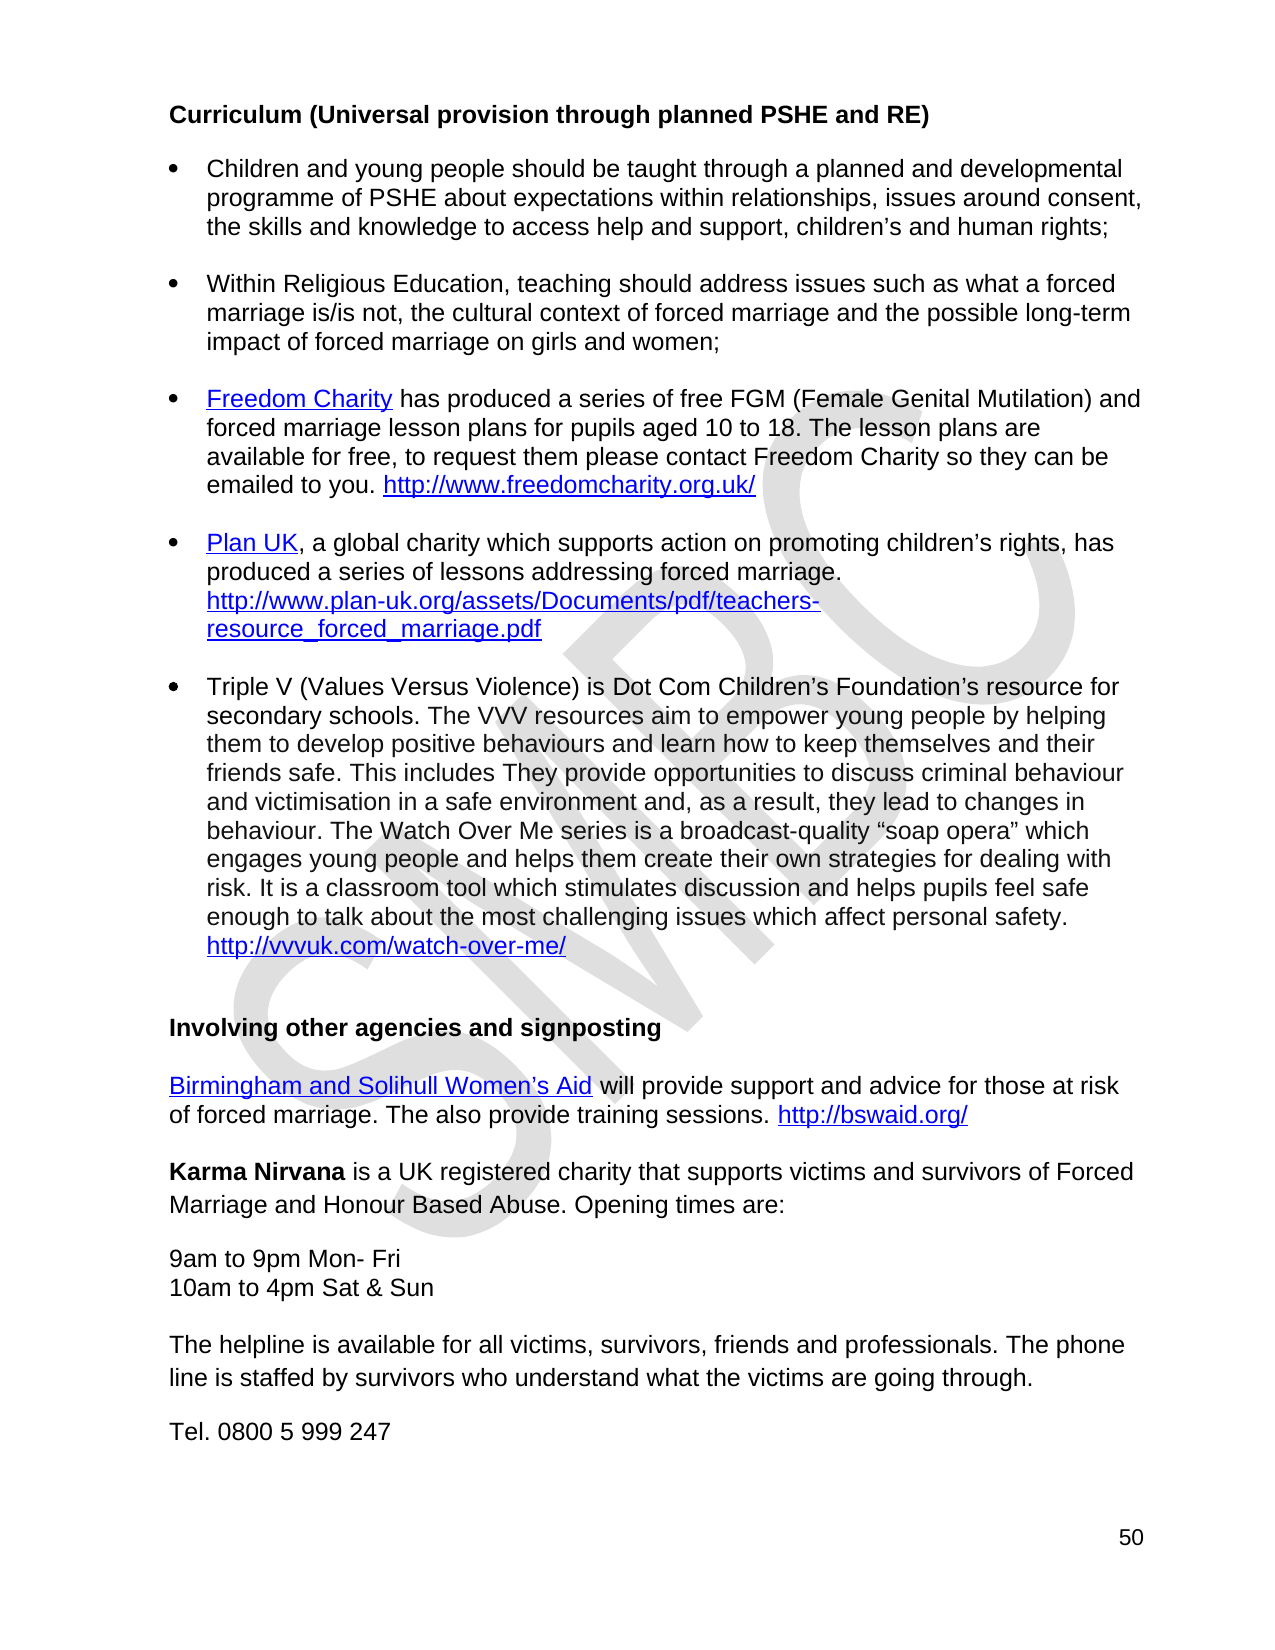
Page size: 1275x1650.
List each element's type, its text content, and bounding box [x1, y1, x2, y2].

list Plan UK, a global charity which supports action on promoting children’s rights, has produced a series of lessons addressing forced marriage. http://www.plan-uk.org/assets/Documents/pdf/teachers-resource_forced_marriage.pdf [169, 528, 1144, 643]
text Involving other agencies and signposting [169, 1013, 1144, 1042]
list Children and young people should be taught through a planned and developmental programme of PSHE about expectations within relationships, issues around consent, the skills and knowledge to access help and support, children’s and human rights; [169, 154, 1144, 240]
list Freedom Charity has produced a series of free FGM (Female Genital Mutilation) and forced marriage lesson plans for pupils aged 10 to 18. The lesson plans are available for free, to request them please contact Freedom Charity so they can be emailed to you. http://www.freedomcharity.org.uk/ [169, 384, 1144, 499]
list Within Religious Education, teaching should address issues such as what a forced marriage is/is not, the cultural context of forced marriage and the possible long-term impact of forced marriage on girls and women; [169, 269, 1144, 355]
text Tel. 0800 5 999 247 [169, 1417, 1144, 1446]
text 9am to 9pm Mon- Fri [169, 1244, 1144, 1273]
list Triple V (Values Versus Violence) is Dot Com Children’s Foundation’s resource for secondary schools. The VVV resources aim to empower young people by helping them to develop positive behaviours and learn how to keep themselves and their friends safe. This includes They provide opportunities to discuss criminal behaviour and victimisation in a safe environment and, as a result, they lead to changes in behaviour. The Watch Over Me series is a broadcast-quality “soap opera” which engages young people and helps them create their own strategies for dealing with risk. It is a classroom tool which stimulates discussion and helps pupils feel safe enough to talk about the most challenging issues which affect personal safety. http://vvvuk.com/watch-over-me/ [169, 672, 1144, 959]
text Curriculum (Universal provision through planned PSHE and RE) [169, 100, 1144, 129]
text 10am to 4pm Sat & Sun [169, 1273, 1144, 1301]
text Karma Nirvana is a UK registered charity that supports victims and survivors of Forced Marriage and Honour Based Abuse. Opening times are: [169, 1157, 1144, 1219]
text The helpline is available for all victims, survivors, friends and professionals. The phone line is staffed by survivors who understand what the victims are going through. [169, 1330, 1144, 1392]
text Birmingham and Solihull Women’s Aid will provide support and advice for those at risk of forced marriage. The also provide training sessions. http://bswaid.org/ [169, 1071, 1144, 1128]
